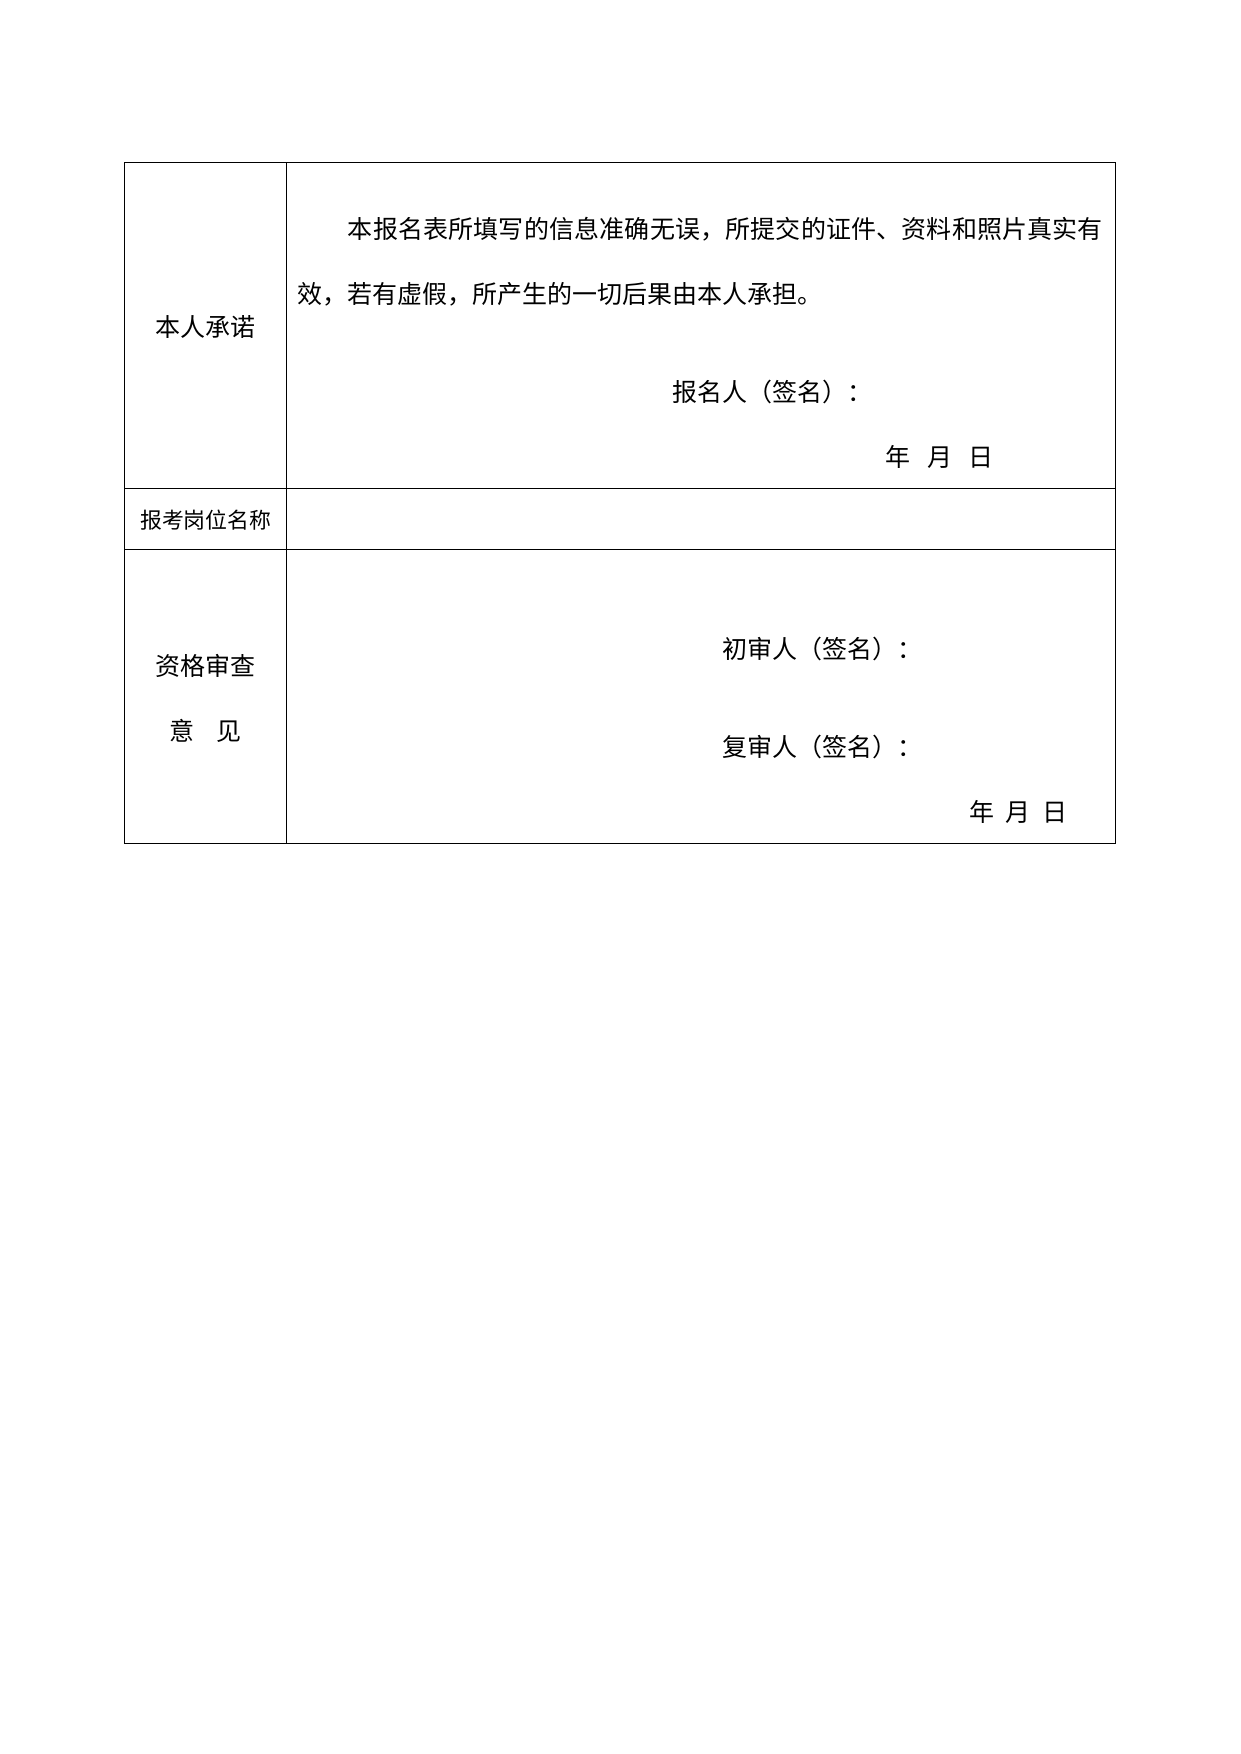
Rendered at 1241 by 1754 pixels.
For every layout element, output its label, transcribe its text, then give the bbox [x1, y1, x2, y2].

table_cell 报考岗位名称 [125, 489, 286, 549]
table_cell 本报名表所填写的信息准确无误，所提交的证件、资料和照片真实有效，若有虚假，所产生的一切后果由本人承担。 报名人（签名）： 年 月 日 [287, 163, 1115, 488]
table_cell 资格审查 意 见 [125, 550, 286, 843]
table_cell 初审人（签名）： 复审人（签名）： 年 月 日 [287, 550, 1115, 843]
table_cell [287, 489, 1115, 549]
table_cell 本人承诺 [125, 163, 286, 488]
